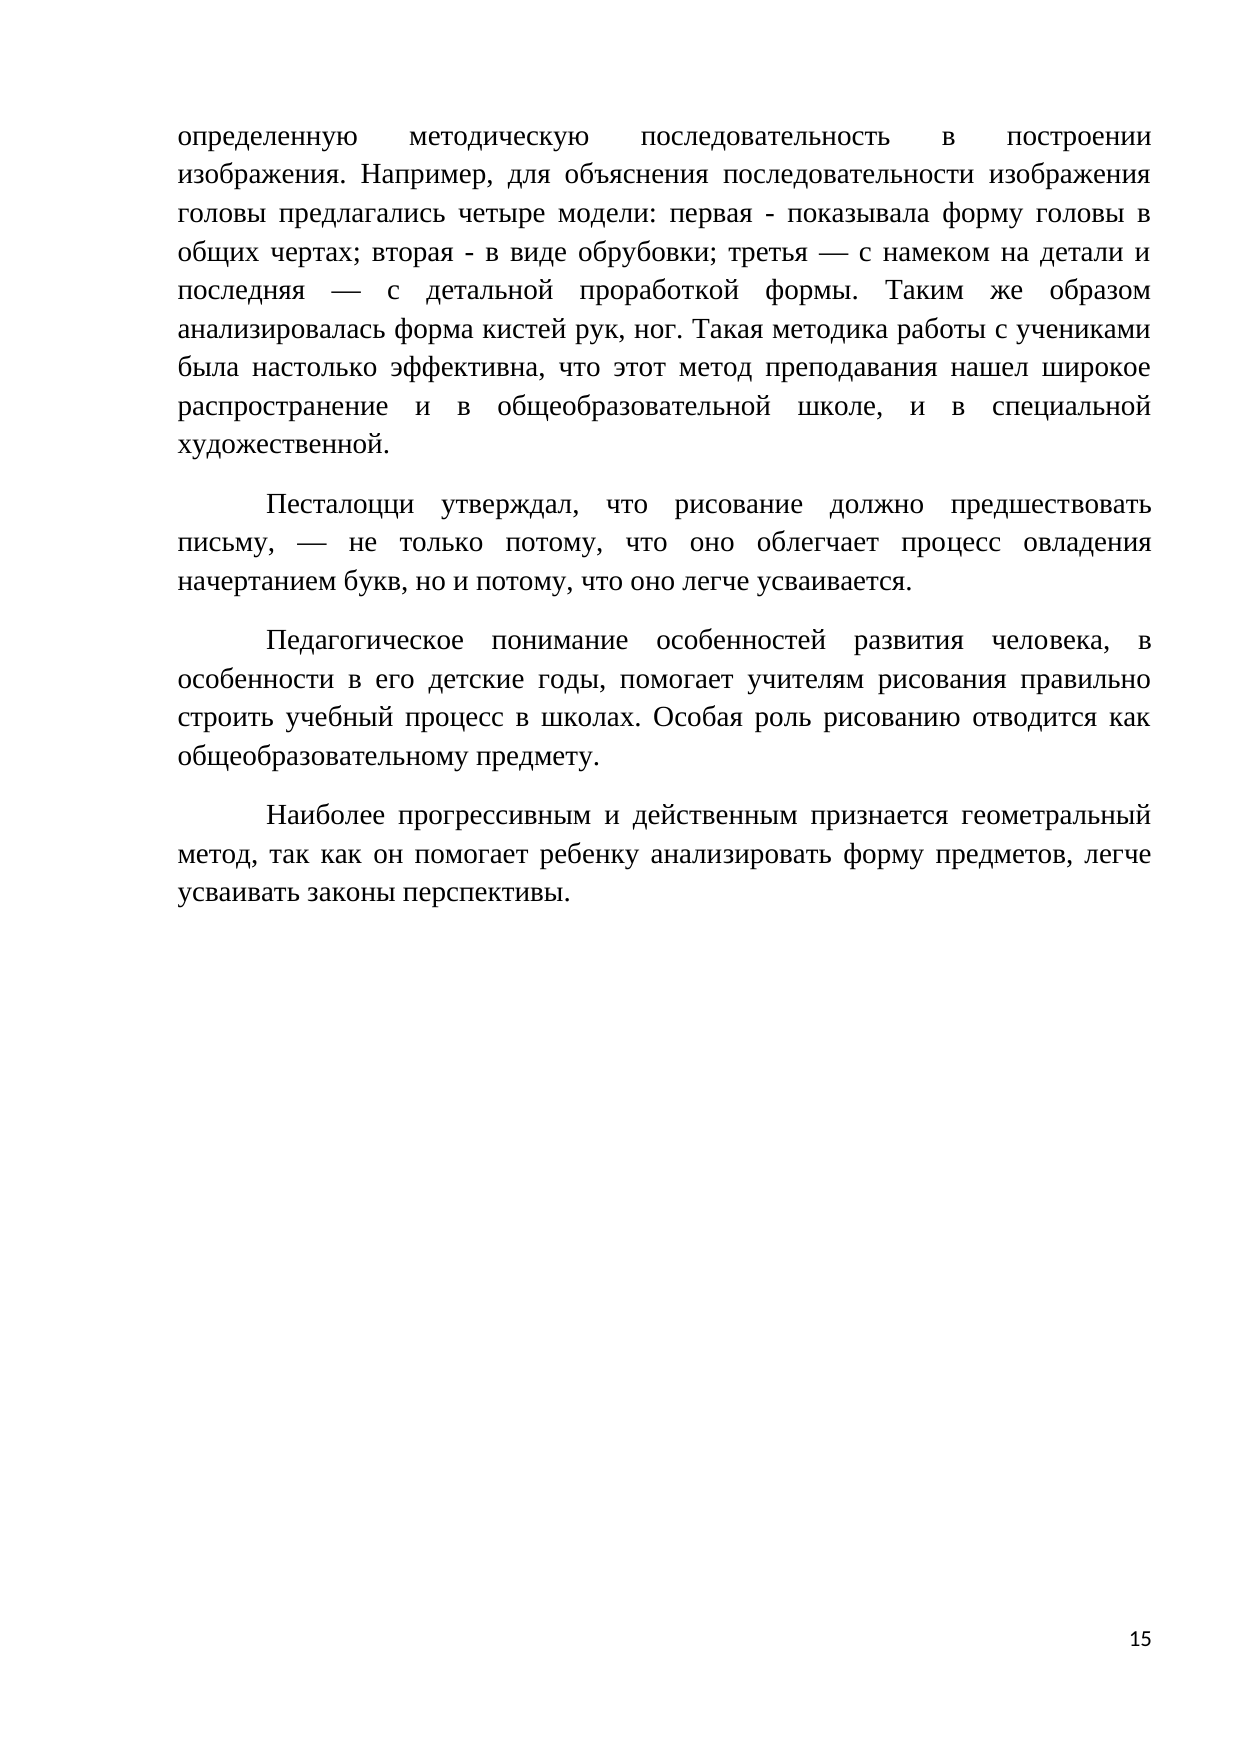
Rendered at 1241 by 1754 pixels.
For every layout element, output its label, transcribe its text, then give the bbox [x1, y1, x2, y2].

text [177, 118, 1152, 460]
text Песталоцци утверждал, что рисование должно предшествовать письму, — не только потому, что оно облегчает процесс овладения начертанием букв, но и потому, что оно легче усваивается. [177, 486, 1152, 596]
text Наиболее прогрессивным и действенным признается геометральный метод, так как он помогает ребенку анализировать форму предметов, легче усваивать законы перспективы. [177, 797, 1152, 908]
text Педагогическое понимание особенностей развития человека, в особенности в его детские годы, помогает учителям рисования правильно строить учебный процесс в школах. Особая роль рисованию отводится как общеобразовательному предмету. [177, 622, 1152, 771]
